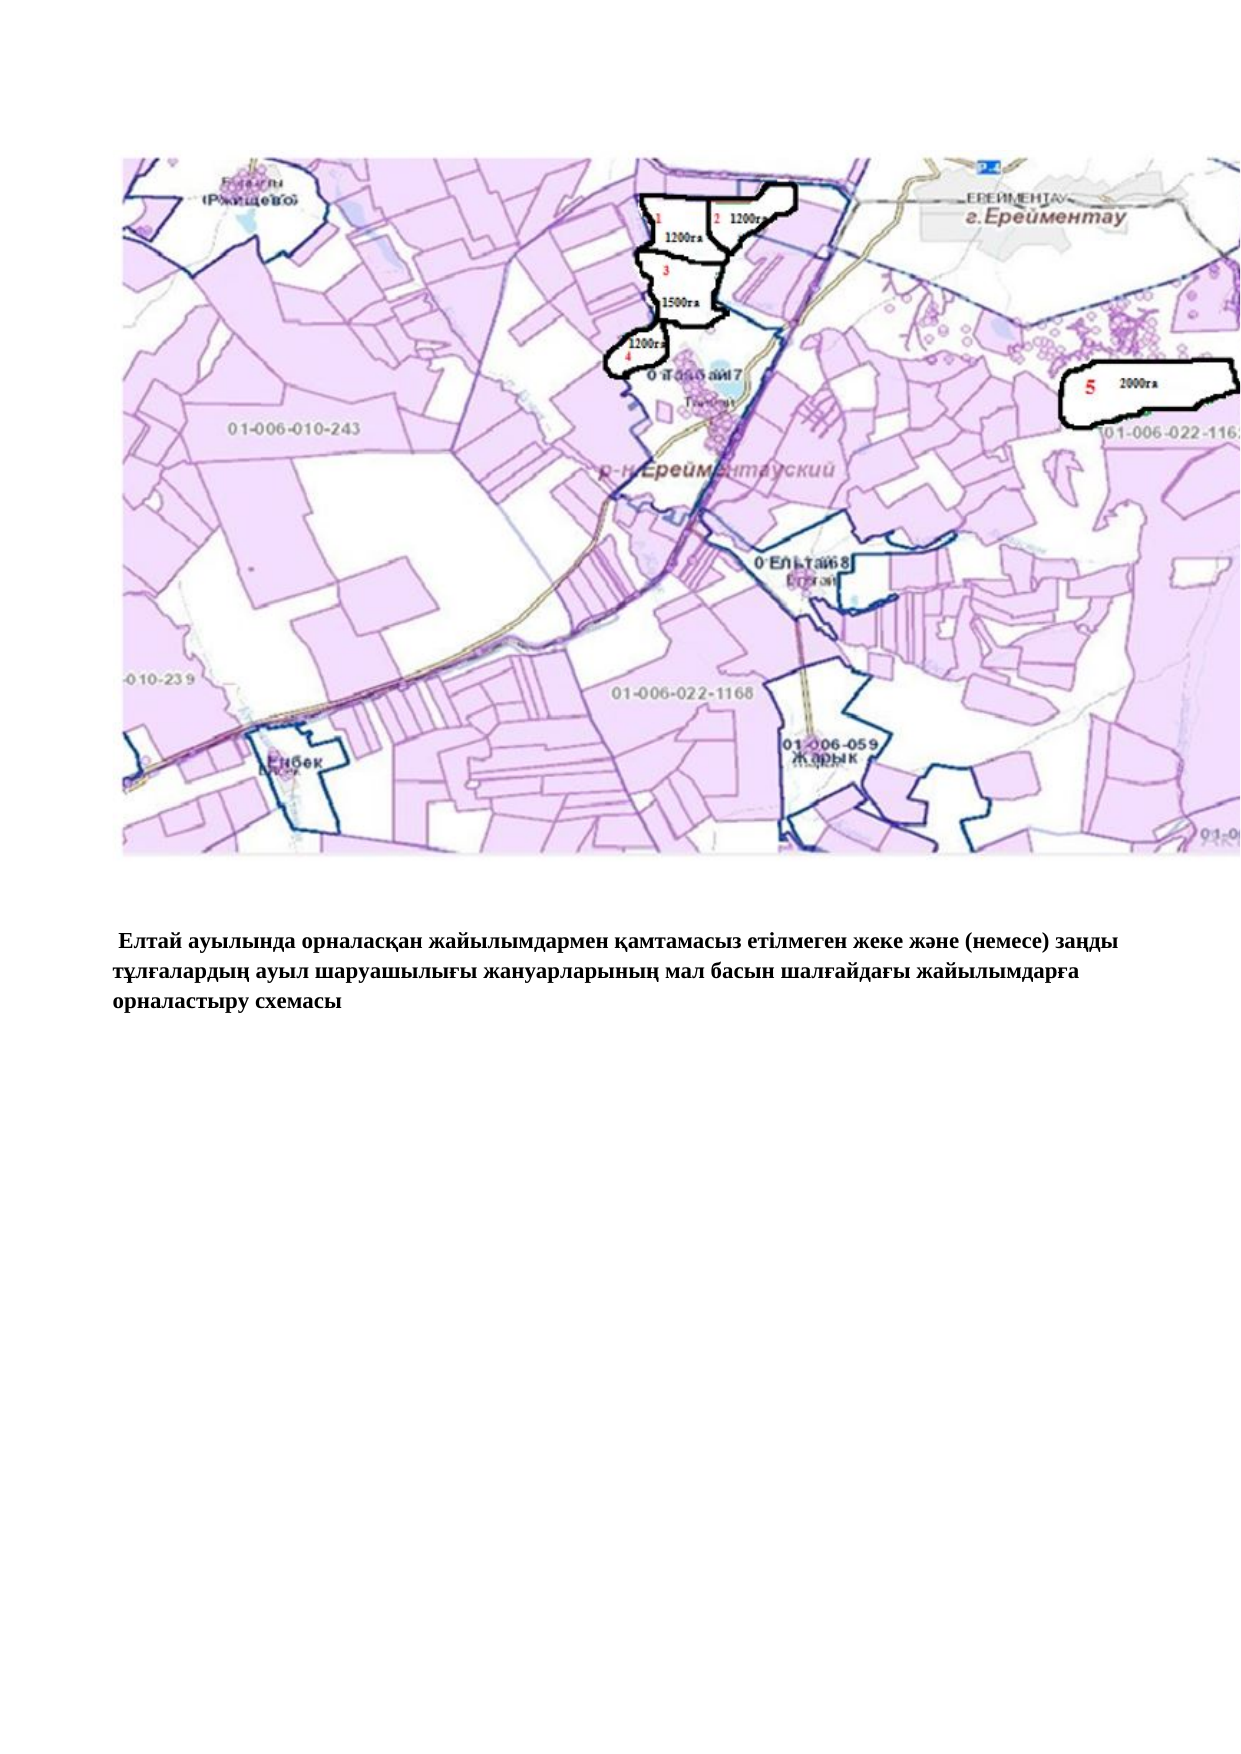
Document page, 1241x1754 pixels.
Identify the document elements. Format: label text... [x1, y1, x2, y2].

picture [112, 150, 1241, 863]
text Елтай ауылында орналасқан жайылымдармен қамтамасыз етілмеген жеке және (немесе) заңды тұлғалардың ауыл шаруашылығы жануарларының мал басын шалғайдағы жайылымдарға орналастыру схемасы [112, 927, 1128, 1013]
